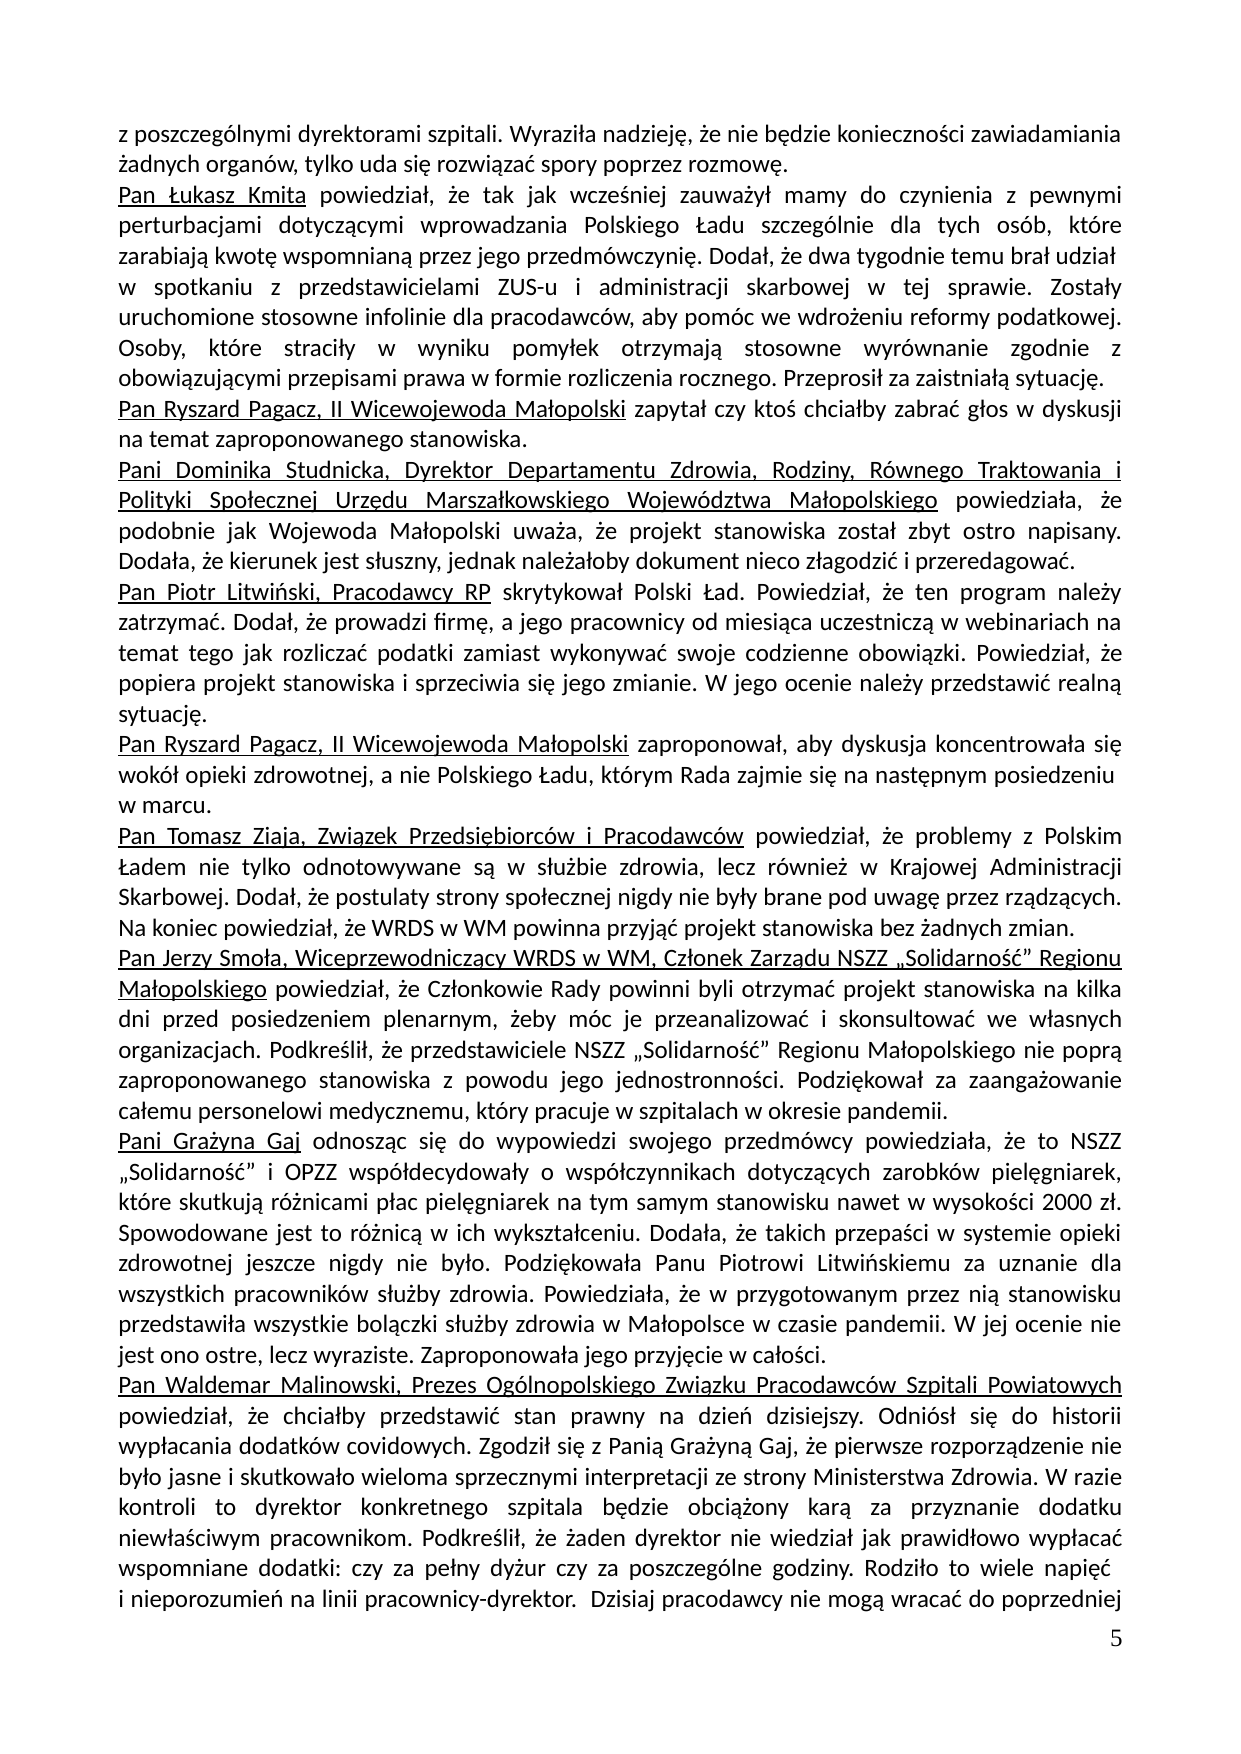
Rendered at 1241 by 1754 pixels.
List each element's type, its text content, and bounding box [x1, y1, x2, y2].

text Pan Ryszard Pagacz, II Wicewojewoda Małopolski zaproponował, aby dyskusja koncentrowała się wokół opieki zdrowotnej, a nie Polskiego Ładu, którym Rada zajmie się na następnym posiedzeniu w marcu. [118, 728, 1122, 820]
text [118, 1397, 1122, 1614]
text Pan Jerzy Smoła, Wiceprzewodniczący WRDS w WM, Członek Zarządu NSZZ „Solidarność” Regionu Małopolskiego powiedział, że Członkowie Rady powinni byli otrzymać projekt stanowiska na kilka dni przed posiedzeniem plenarnym, żeby móc je przeanalizować i skonsultować we własnych organizacjach. Podkreślił, że przedstawiciele NSZZ „Solidarność” Regionu Małopolskiego nie poprą zaproponowanego stanowiska z powodu jego jednostronności. Podziękował za zaangażowanie całemu personelowi medycznemu, który pracuje w szpitalach w okresie pandemii. [118, 970, 1122, 1125]
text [118, 118, 1122, 179]
text Pan Ryszard Pagacz, II Wicewojewoda Małopolski zapytał czy ktoś chciałby zabrać głos w dyskusji na temat zaproponowanego stanowiska. [118, 393, 1122, 454]
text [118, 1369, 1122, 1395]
text Pani Dominika Studnicka, Dyrektor Departamentu Zdrowia, Rodziny, Równego Traktowania i Polityki Społecznej Urzędu Marszałkowskiego Województwa Małopolskiego powiedziała, że podobnie jak Wojewoda Małopolski uważa, że projekt stanowiska został zbyt ostro napisany. Dodała, że kierunek jest słuszny, jednak należałoby dokument nieco złagodzić i przeredagować. [118, 454, 1122, 576]
text Pan Tomasz Ziaja, Związek Przedsiębiorców i Pracodawców powiedział, że problemy z Polskim Ładem nie tylko odnotowywane są w służbie zdrowia, lecz również w Krajowej Administracji Skarbowej. Dodał, że postulaty strony społecznej nigdy nie były brane pod uwagę przez rządzących. Na koniec powiedział, że WRDS w WM powinna przyjąć projekt stanowiska bez żadnych zmian. [118, 820, 1122, 942]
text Pani Grażyna Gaj odnosząc się do wypowiedzi swojego przedmówcy powiedziała, że to NSZZ „Solidarność” i OPZZ współdecydowały o współczynnikach dotyczących zarobków pielęgniarek, które skutkują różnicami płac pielęgniarek na tym samym stanowisku nawet w wysokości 2000 zł. Spowodowane jest to różnicą w ich wykształceniu. Dodała, że takich przepaści w systemie opieki zdrowotnej jeszcze nigdy nie było. Podziękowała Panu Piotrowi Litwińskiemu za uznanie dla wszystkich pracowników służby zdrowia. Powiedziała, że w przygotowanym przez nią stanowisku przedstawiła wszystkie bolączki służby zdrowia w Małopolsce w czasie pandemii. W jej ocenie nie jest ono ostre, lecz wyraziste. Zaproponowała jego przyjęcie w całości. [118, 1125, 1122, 1369]
text Pan Łukasz Kmita powiedział, że tak jak wcześniej zauważył mamy do czynienia z pewnymi perturbacjami dotyczącymi wprowadzania Polskiego Ładu szczególnie dla tych osób, które zarabiają kwotę wspomnianą przez jego przedmówczynię. Dodał, że dwa tygodnie temu brał udział w spotkaniu z przedstawicielami ZUS-u i administracji skarbowej w tej sprawie. Zostały uruchomione stosowne infolinie dla pracodawców, aby pomóc we wdrożeniu reformy podatkowej. Osoby, które straciły w wyniku pomyłek otrzymają stosowne wyrównanie zgodnie z obowiązującymi przepisami prawa w formie rozliczenia rocznego. Przeprosił za zaistniałą sytuację. [118, 179, 1122, 393]
text Pan Piotr Litwiński, Pracodawcy RP skrytykował Polski Ład. Powiedział, że ten program należy zatrzymać. Dodał, że prowadzi firmę, a jego pracownicy od miesiąca uczestniczą w webinariach na temat tego jak rozliczać podatki zamiast wykonywać swoje codzienne obowiązki. Powiedział, że popiera projekt stanowiska i sprzeciwia się jego zmianie. W jego ocenie należy przedstawić realną sytuację. [118, 576, 1122, 728]
